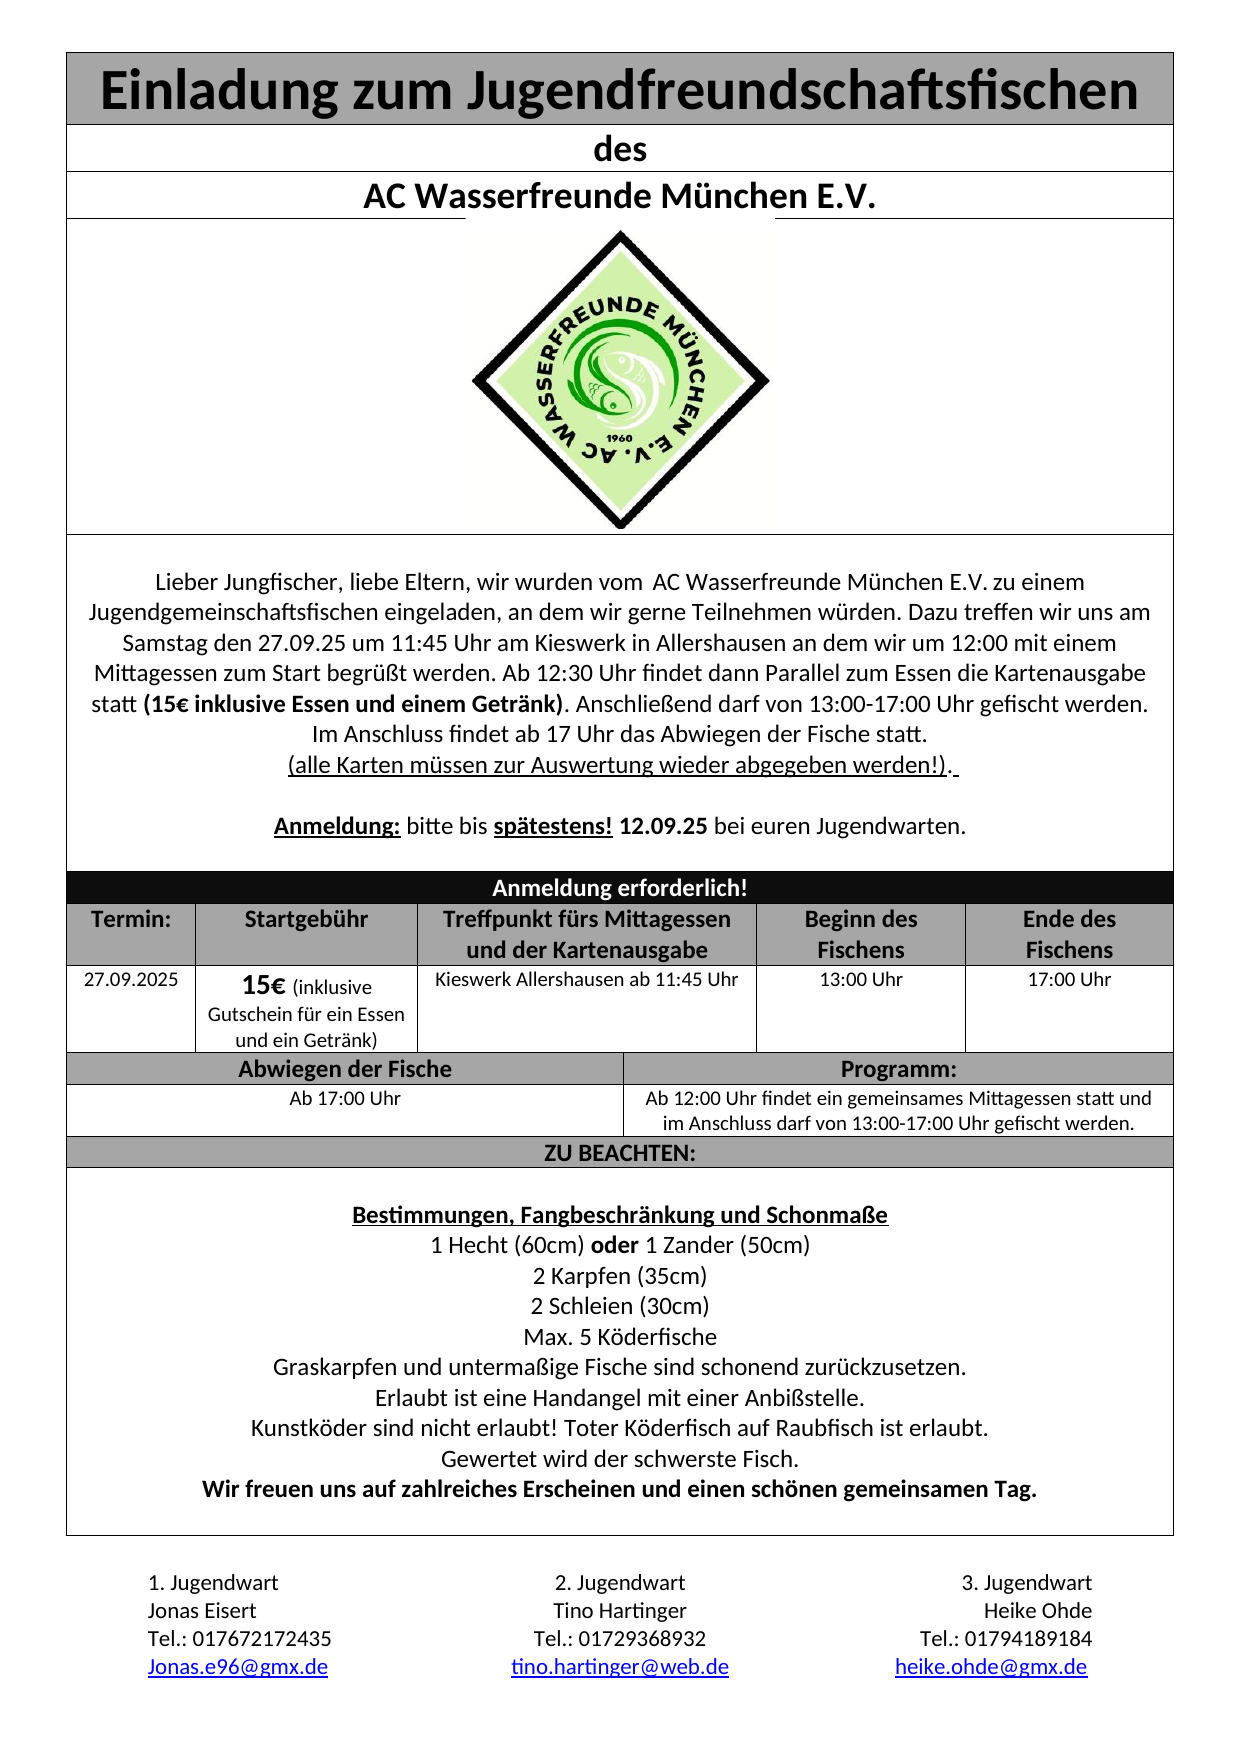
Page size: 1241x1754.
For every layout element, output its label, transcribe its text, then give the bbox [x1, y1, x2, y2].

table_cell 15€ (inklusive Gutschein für ein Essen und ein Getränk) [196, 966, 417, 1052]
table_cell Treffpunkt fürs Mittagessen und der Kartenausgabe [418, 904, 756, 965]
picture [465, 218, 775, 529]
table_cell Ende des Fischens [966, 904, 1173, 965]
table_cell AC Wasserfreunde München E.V. [67, 172, 1173, 218]
table_cell Beginn des Fischens [757, 904, 965, 965]
table_cell 27.09.2025 [67, 966, 195, 1052]
table_cell Startgebühr [196, 904, 417, 965]
table_cell Ab 12:00 Uhr findet ein gemeinsames Mittagessen statt und im Anschluss darf von 13:00-17:00 Uhr gefischt werden. [624, 1085, 1173, 1136]
table_cell Termin: [67, 904, 195, 965]
table_cell 17:00 Uhr [966, 966, 1173, 1052]
table_cell des [67, 125, 1173, 171]
table_cell Anmeldung erforderlich! [67, 872, 1173, 903]
table_cell Abwiegen der Fische [67, 1053, 623, 1084]
table_cell ZU BEACHTEN: [67, 1137, 1173, 1167]
table_cell Programm: [624, 1053, 1173, 1084]
table_cell Ab 17:00 Uhr [67, 1085, 623, 1136]
table_cell [67, 219, 1173, 534]
table_cell Kieswerk Allershausen ab 11:45 Uhr [418, 966, 756, 1052]
table_header Einladung zum Jugendfreundschaftsfischen [67, 53, 1173, 124]
table_cell Lieber Jungfischer, liebe Eltern, wir wurden vom AC Wasserfreunde München E.V. zu einem Jugendgemeinschaftsfischen eingeladen, an dem wir gerne Teilnehmen würden. Dazu treffen wir uns am Samstag den 27.09.25 um 11:45 Uhr am Kieswerk in Allershausen an dem wir um 12:00 mit einem Mittagessen zum Start begrüßt werden. Ab 12:30 Uhr findet dann Parallel zum Essen die Kartenausgabe statt (15€ inklusive Essen und einem Getränk). Anschließend darf von 13:00-17:00 Uhr gefischt werden. Im Anschluss findet ab 17 Uhr das Abwiegen der Fische statt. (alle Karten müssen zur Auswertung wieder abgegeben werden!). Anmeldung: bitte bis spätestens! 12.09.25 bei euren Jugendwarten. [67, 535, 1173, 871]
table_cell 13:00 Uhr [757, 966, 965, 1052]
table_cell Bestimmungen, Fangbeschränkung und Schonmaße 1 Hecht (60cm) oder 1 Zander (50cm) 2 Karpfen (35cm) 2 Schleien (30cm) Max. 5 Köderfische Graskarpfen und untermaßige Fische sind schonend zurückzusetzen. Erlaubt ist eine Handangel mit einer Anbißstelle. Kunstköder sind nicht erlaubt! Toter Köderfisch auf Raubfisch ist erlaubt. Gewertet wird der schwerste Fisch. Wir freuen uns auf zahlreiches Erscheinen und einen schönen gemeinsamen Tag. [67, 1168, 1173, 1534]
